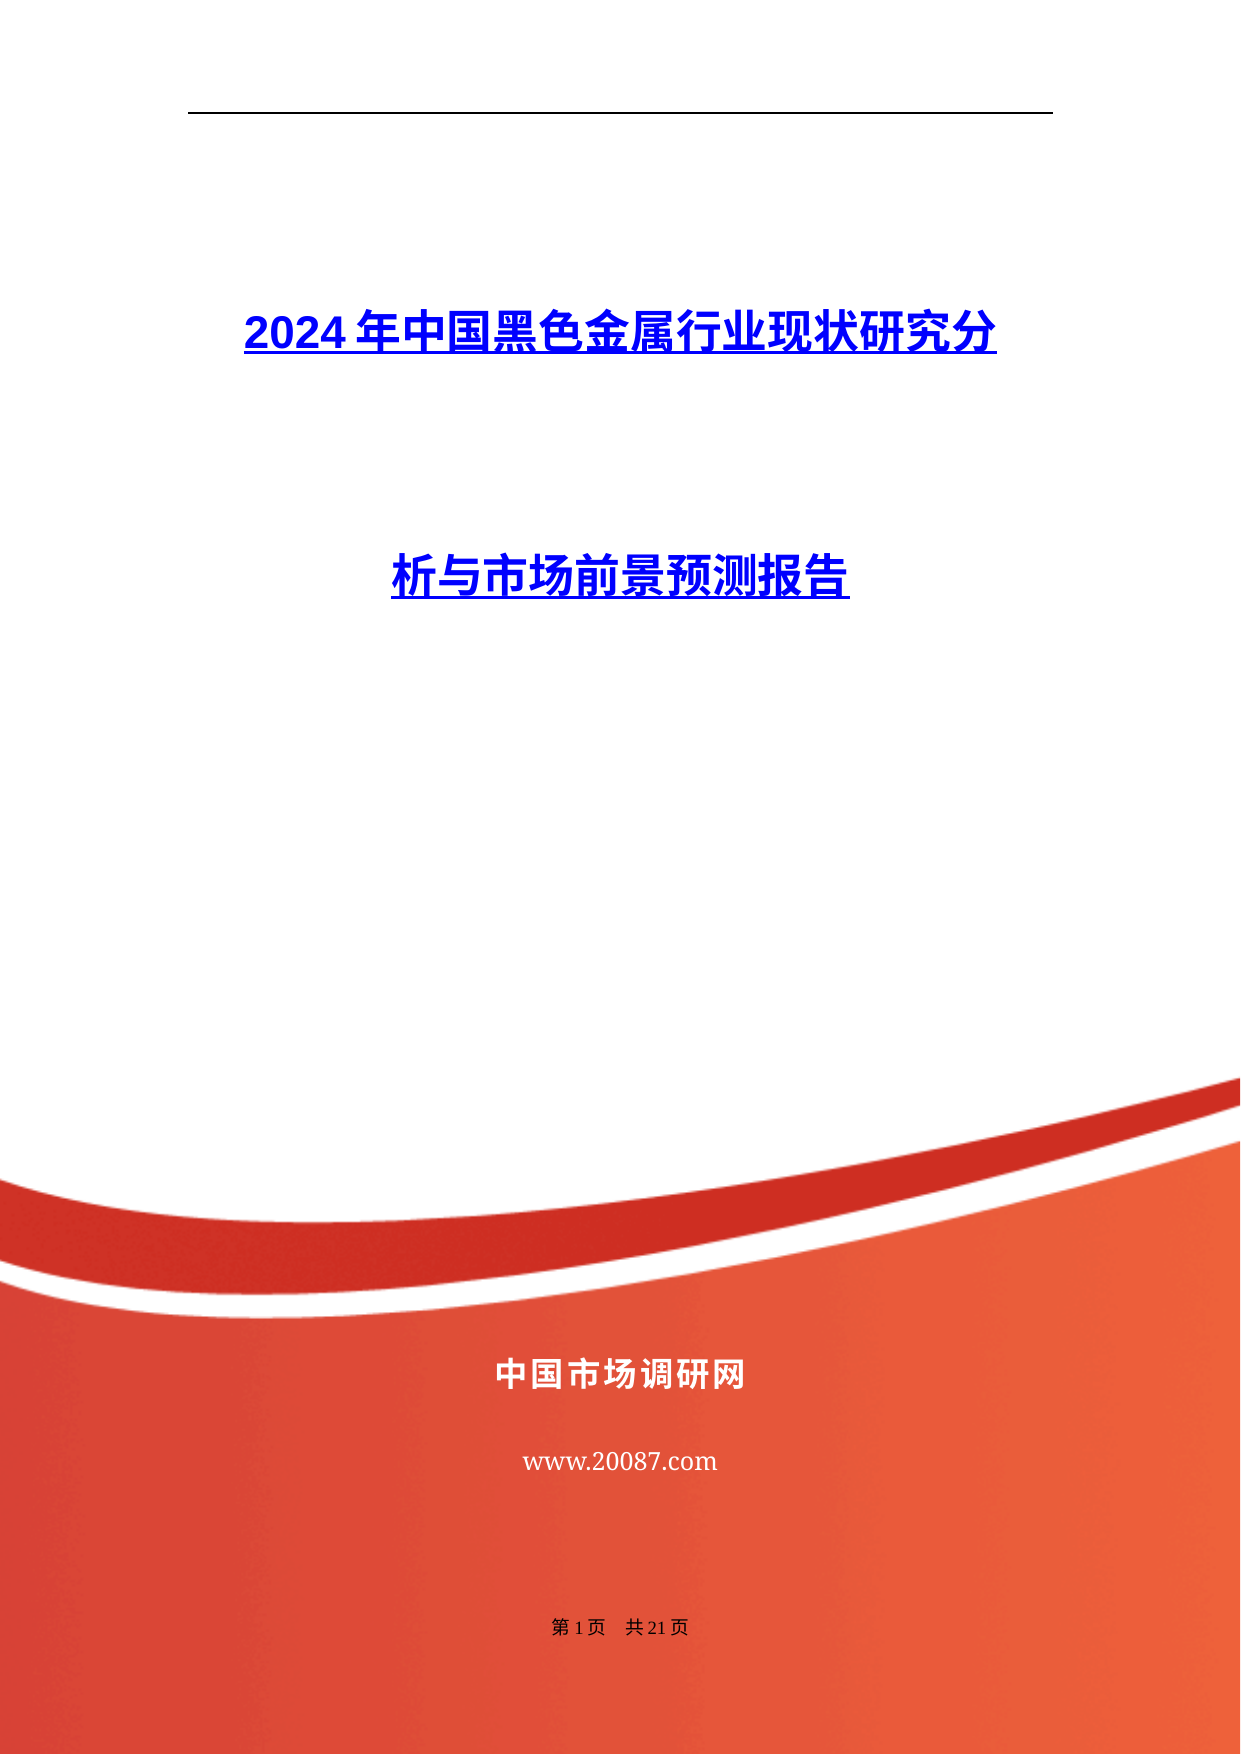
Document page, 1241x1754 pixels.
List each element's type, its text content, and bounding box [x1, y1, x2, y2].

text www.20087.com [187, 1428, 1053, 1493]
picture [0, 1006, 1241, 1754]
subtitle 中国市场调研网 [187, 1339, 1053, 1404]
table_header 2024年中国黑色金属行业现状研究分析与市场前景预测报告 [188, 207, 1053, 773]
